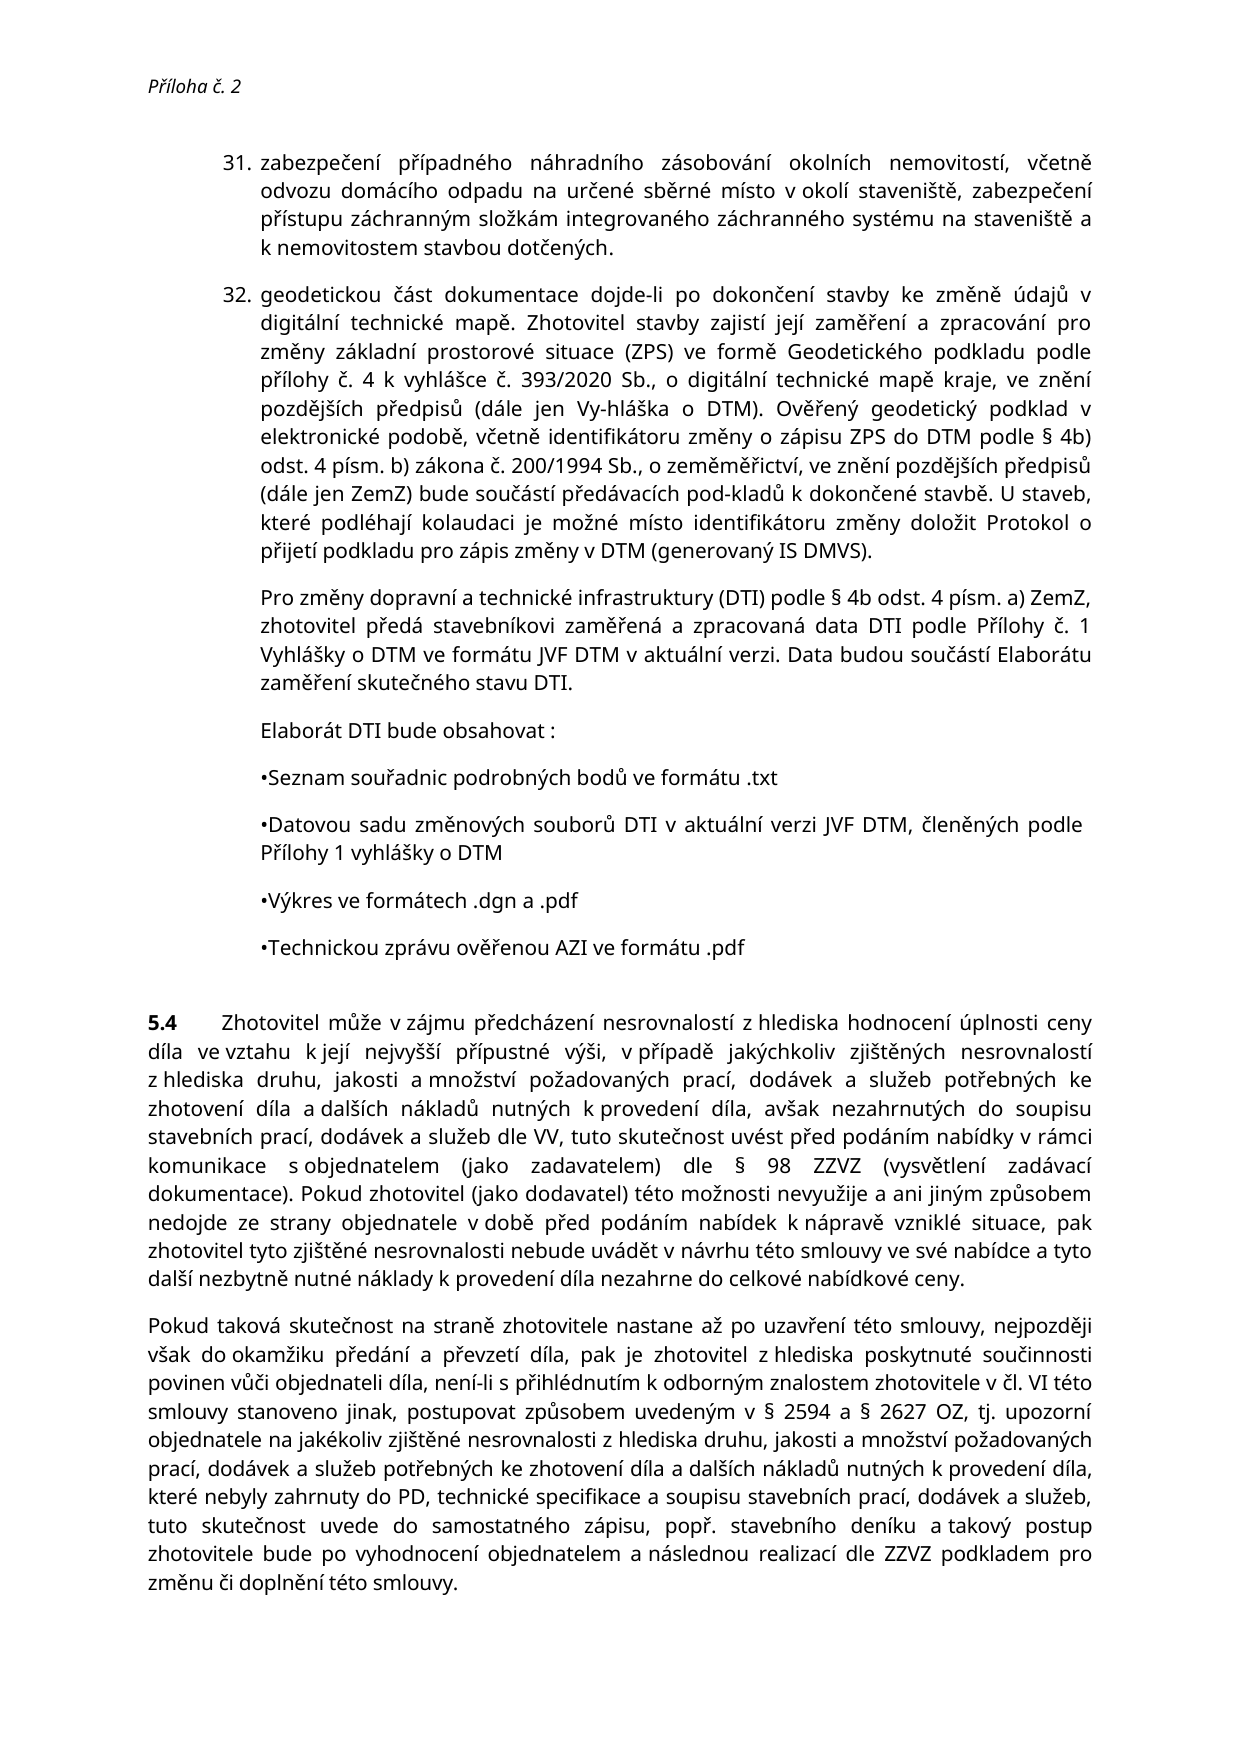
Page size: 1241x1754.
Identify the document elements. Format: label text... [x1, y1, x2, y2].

list zabezpečení případného náhradního zásobování okolních nemovitostí, včetně odvozu domácího odpadu na určené sběrné místo v okolí staveniště, zabezpečení přístupu záchranným složkám integrovaného záchranného systému na staveniště a k nemovitostem stavbou dotčených. [223, 148, 1093, 261]
text •Technickou zprávu ověřenou AZI ve formátu .pdf [260, 933, 1093, 961]
text Pro změny dopravní a technické infrastruktury (DTI) podle § 4b odst. 4 písm. a) ZemZ, zhotovitel předá stavebníkovi zaměřená a zpracovaná data DTI podle Přílohy č. 1 Vyhlášky o DTM ve formátu JVF DTM v aktuální verzi. Data budou součástí Elaborátu zaměření skutečného stavu DTI. [260, 583, 1093, 697]
text •Datovou sadu změnových souborů DTI v aktuální verzi JVF DTM, členěných podle Přílohy 1 vyhlášky o DTM [260, 810, 1093, 867]
text Elaborát DTI bude obsahovat : [260, 716, 1093, 744]
list Zhotovitel může v zájmu předcházení nesrovnalostí z hlediska hodnocení úplnosti ceny díla ve vztahu k její nejvyšší přípustné výši, v případě jakýchkoliv zjištěných nesrovnalostí z hlediska druhu, jakosti a množství požadovaných prací, dodávek a služeb potřebných ke zhotovení díla a dalších nákladů nutných k provedení díla, avšak nezahrnutých do soupisu stavebních prací, dodávek a služeb dle VV, tuto skutečnost uvést před podáním nabídky v rámci komunikace s objednatelem (jako zadavatelem) dle § 98 ZZVZ (vysvětlení zadávací dokumentace). Pokud zhotovitel (jako dodavatel) této možnosti nevyužije a ani jiným způsobem nedojde ze strany objednatele v době před podáním nabídek k nápravě vzniklé situace, pak zhotovitel tyto zjištěné nesrovnalosti nebude uvádět v návrhu této smlouvy ve své nabídce a tyto další nezbytně nutné náklady k provedení díla nezahrne do celkové nabídkové ceny. [148, 1008, 1093, 1293]
text Pokud taková skutečnost na straně zhotovitele nastane až po uzavření této smlouvy, nejpozději však do okamžiku předání a převzetí díla, pak je zhotovitel z hlediska poskytnuté součinnosti povinen vůči objednateli díla, není-li s přihlédnutím k odborným znalostem zhotovitele v čl. VI této smlouvy stanoveno jinak, postupovat způsobem uvedeným v § 2594 a § 2627 OZ, tj. upozorní objednatele na jakékoliv zjištěné nesrovnalosti z hlediska druhu, jakosti a množství požadovaných prací, dodávek a služeb potřebných ke zhotovení díla a dalších nákladů nutných k provedení díla, které nebyly zahrnuty do PD, technické specifikace a soupisu stavebních prací, dodávek a služeb, tuto skutečnost uvede do samostatného zápisu, popř. stavebního deníku a takový postup zhotovitele bude po vyhodnocení objednatelem a následnou realizací dle ZZVZ podkladem pro změnu či doplnění této smlouvy. [148, 1312, 1093, 1596]
text •Výkres ve formátech .dgn a .pdf [260, 886, 1093, 914]
list geodetickou část dokumentace dojde-li po dokončení stavby ke změně údajů v digitální technické mapě. Zhotovitel stavby zajistí její zaměření a zpracování pro změny základní prostorové situace (ZPS) ve formě Geodetického podkladu podle přílohy č. 4 k vyhlášce č. 393/2020 Sb., o digitální technické mapě kraje, ve znění pozdějších předpisů (dále jen Vy-hláška o DTM). Ověřený geodetický podklad v elektronické podobě, včetně identifikátoru změny o zápisu ZPS do DTM podle § 4b) odst. 4 písm. b) zákona č. 200/1994 Sb., o zeměměřictví, ve znění pozdějších předpisů (dále jen ZemZ) bude součástí předávacích pod-kladů k dokončené stavbě. U staveb, které podléhají kolaudaci je možné místo identifikátoru změny doložit Protokol o přijetí podkladu pro zápis změny v DTM (generovaný IS DMVS). [223, 280, 1093, 564]
text •Seznam souřadnic podrobných bodů ve formátu .txt [260, 763, 1093, 791]
